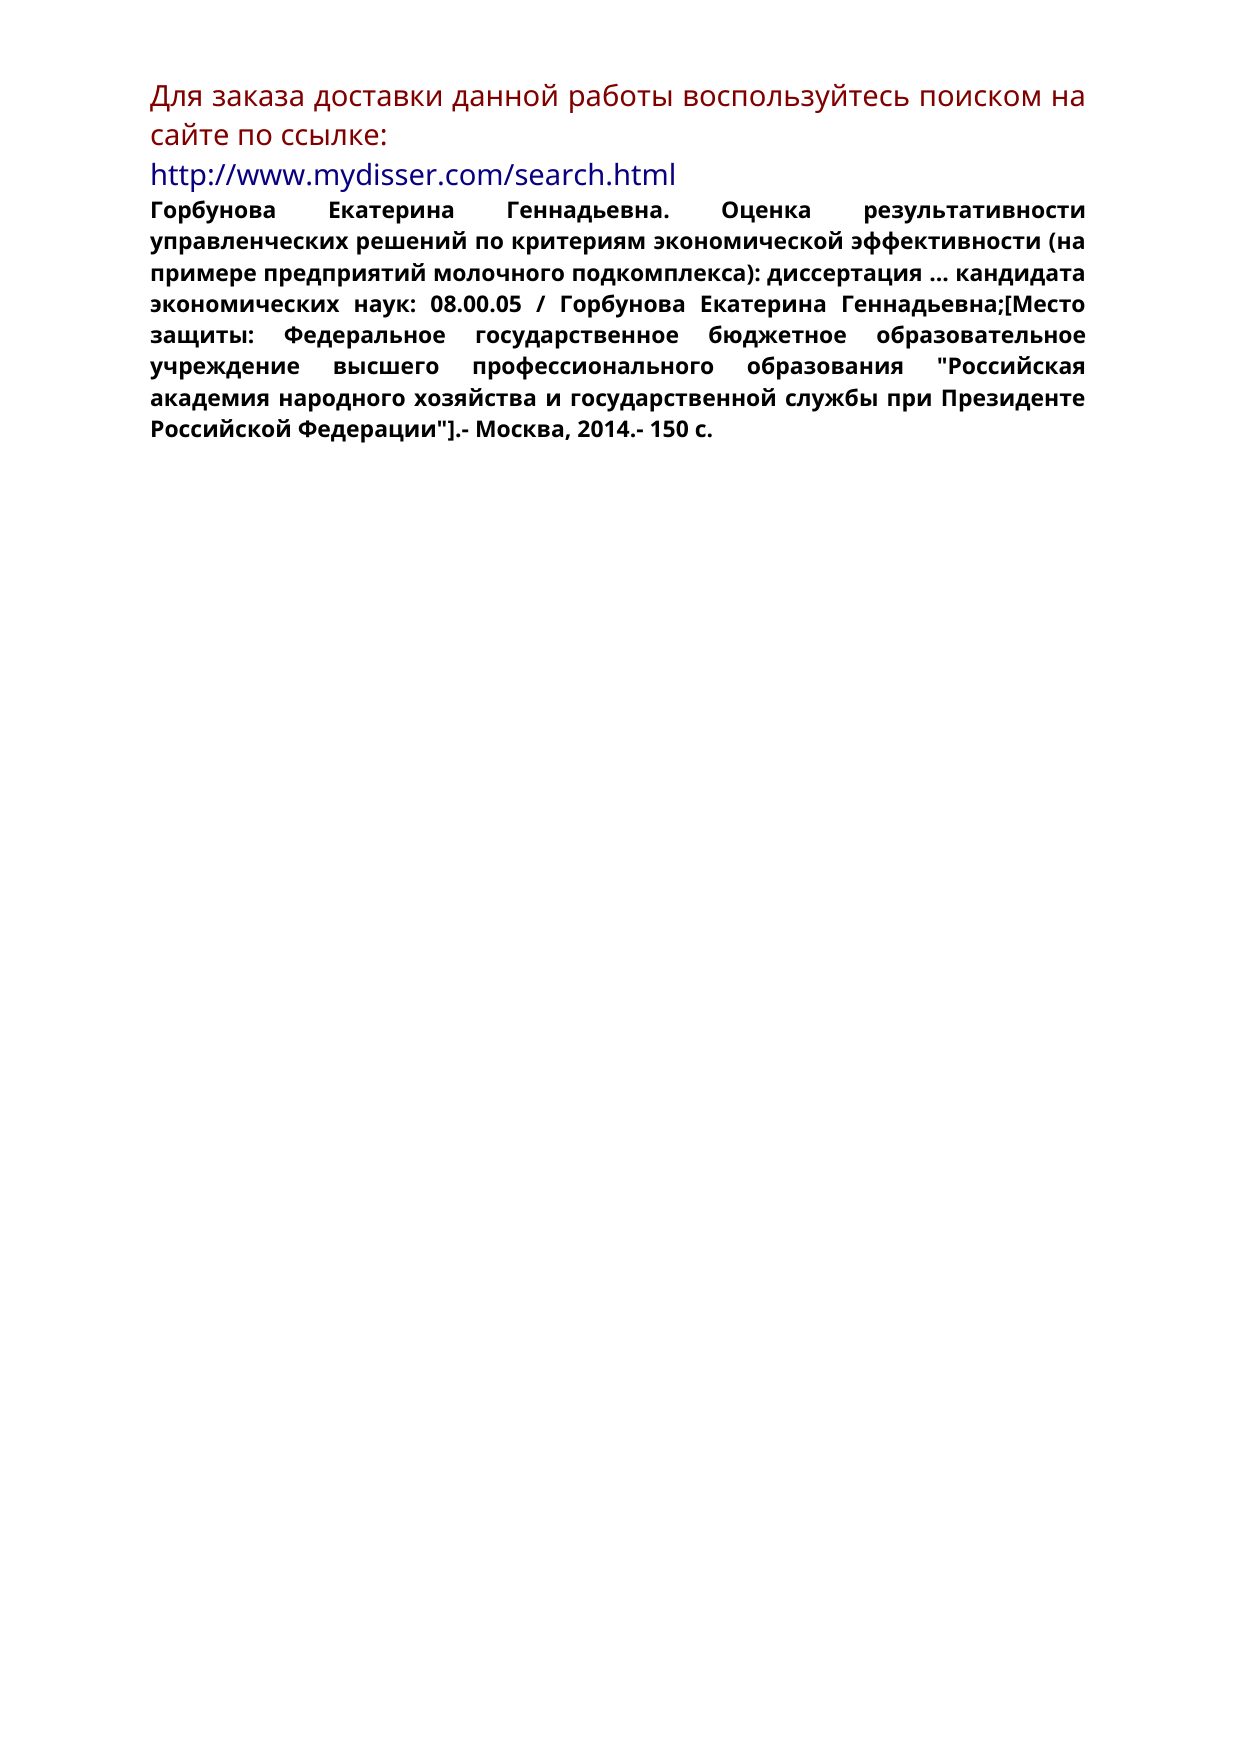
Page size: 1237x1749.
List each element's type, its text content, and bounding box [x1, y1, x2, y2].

text Горбунова Екатерина Геннадьевна. Оценка результативности управленческих решений по критериям экономической эффективности (на примере предприятий молочного подкомплекса): диссертация ... кандидата экономических наук: 08.00.05 / Горбунова Екатерина Геннадьевна;[Место защиты: Федеральное государственное бюджетное образовательное учреждение высшего профессионального образования "Российская академия народного хозяйства и государственной службы при Президенте Российской Федерации"].- Москва, 2014.- 150 с. [150, 194, 1086, 444]
